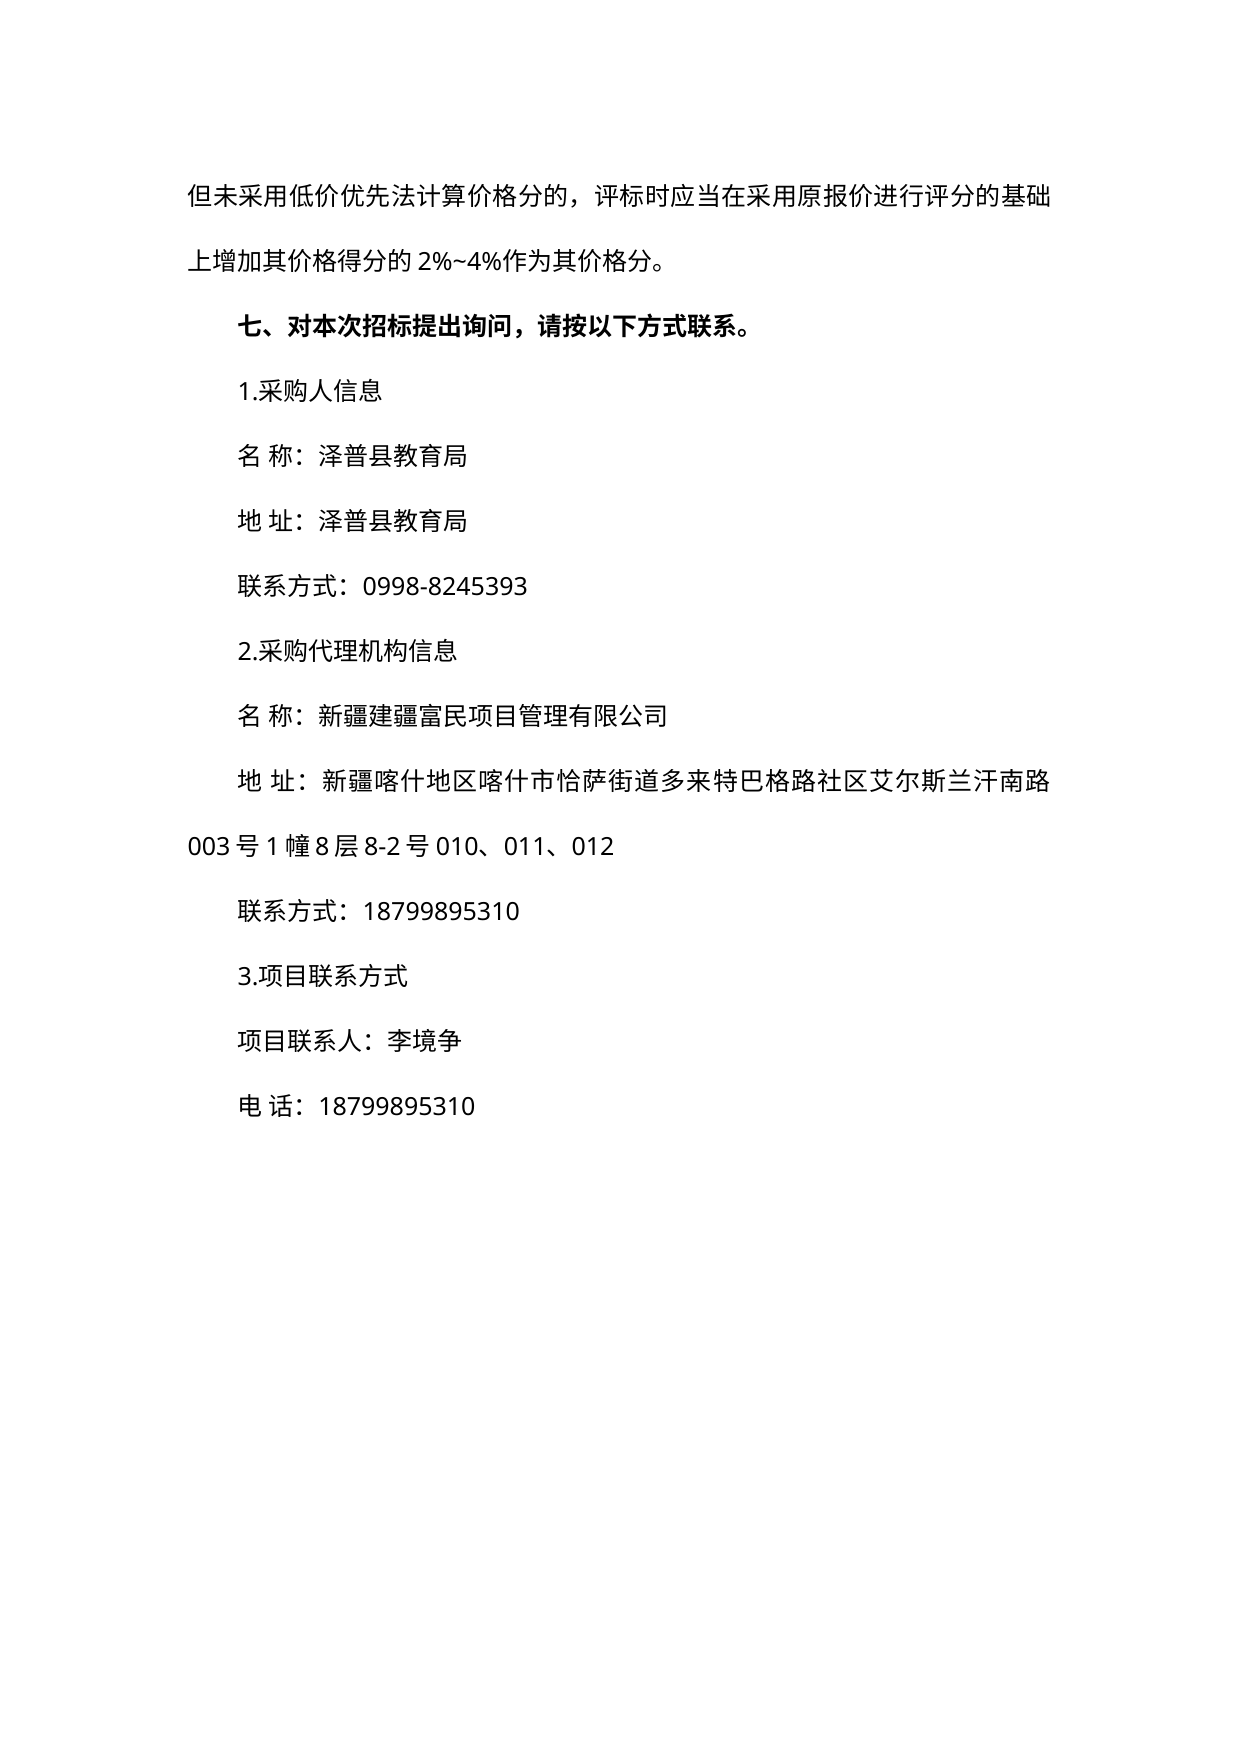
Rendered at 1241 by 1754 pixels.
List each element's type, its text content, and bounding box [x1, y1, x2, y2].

text 1.采购人信息 [187, 357, 1053, 422]
text 七、对本次招标提出询问，请按以下方式联系。 [187, 292, 1053, 357]
text 地 址：新疆喀什地区喀什市恰萨街道多来特巴格路社区艾尔斯兰汗南路003号1幢8层8-2号010、011、012 [187, 747, 1053, 877]
text 3.项目联系方式 [187, 942, 1053, 1007]
text 电 话：18799895310 [187, 1072, 1053, 1137]
text 地 址：泽普县教育局 [187, 487, 1053, 552]
text 项目联系人：李境争 [187, 1007, 1053, 1072]
text 2.采购代理机构信息 [187, 617, 1053, 682]
text 联系方式：18799895310 [187, 877, 1053, 942]
text 名 称：泽普县教育局 [187, 422, 1053, 487]
text 联系方式：0998-8245393 [187, 552, 1053, 617]
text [187, 162, 1053, 292]
text 名 称：新疆建疆富民项目管理有限公司 [187, 682, 1053, 747]
